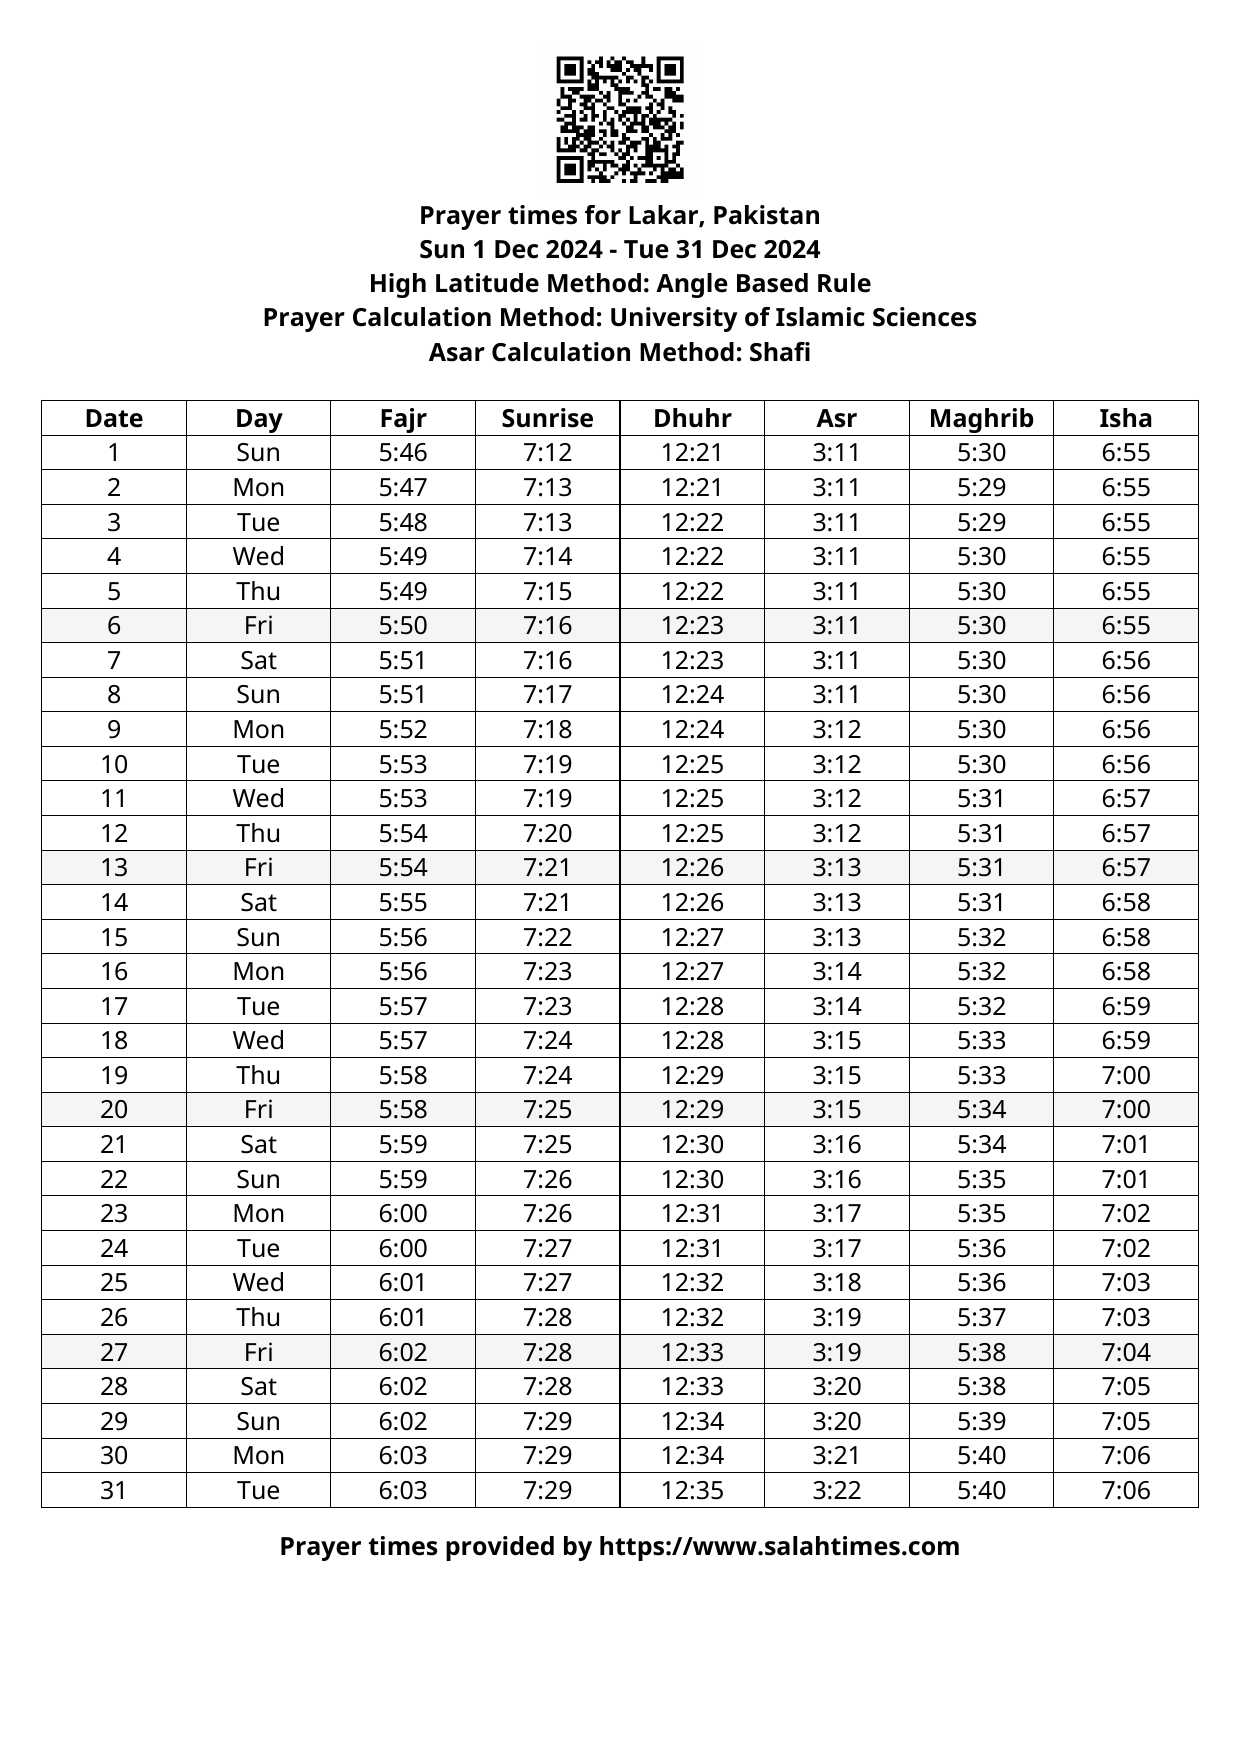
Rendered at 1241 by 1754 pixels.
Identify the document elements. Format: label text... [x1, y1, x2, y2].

table_cell 7:16 [476, 609, 619, 642]
table_cell 7:25 [476, 1127, 619, 1161]
table_cell 7:21 [476, 851, 619, 884]
table_cell 15 [42, 920, 186, 953]
table_cell 13 [42, 851, 186, 884]
table_cell 7:28 [476, 1369, 619, 1403]
table_cell Fri [187, 609, 330, 642]
table_header Isha [1054, 401, 1198, 434]
table_cell 5:32 [910, 920, 1053, 953]
table_cell 7:29 [476, 1439, 619, 1472]
table_cell 7:03 [1054, 1300, 1198, 1334]
table_cell 12:30 [621, 1162, 764, 1195]
table_cell Sat [187, 643, 330, 677]
table_cell 6:01 [331, 1300, 475, 1334]
table_cell 5:30 [910, 747, 1053, 780]
table_cell Tue [187, 505, 330, 538]
table_cell 5:56 [331, 954, 475, 988]
table_cell 3:12 [765, 816, 909, 849]
table_cell 7:17 [476, 678, 619, 711]
table_cell 5:47 [331, 470, 475, 504]
table_cell 5:33 [910, 1024, 1053, 1057]
table_cell 12:34 [621, 1439, 764, 1472]
table_cell Fri [187, 1335, 330, 1368]
table_cell 5:55 [331, 885, 475, 919]
table_cell 9 [42, 712, 186, 746]
table_cell 8 [42, 678, 186, 711]
table_cell 12:21 [621, 470, 764, 504]
table_cell 6:56 [1054, 712, 1198, 746]
table_cell 12:30 [621, 1127, 764, 1161]
table_cell 7:20 [476, 816, 619, 849]
table_cell 27 [42, 1335, 186, 1368]
table_cell 3:15 [765, 1024, 909, 1057]
table_cell 6:57 [1054, 781, 1198, 815]
table_cell 7 [42, 643, 186, 677]
table_cell 3:11 [765, 678, 909, 711]
table_cell 6:55 [1054, 436, 1198, 469]
table_cell 3:13 [765, 851, 909, 884]
table_cell 30 [42, 1439, 186, 1472]
table_cell Fri [187, 851, 330, 884]
table_cell 12:24 [621, 678, 764, 711]
table_header Dhuhr [621, 401, 764, 434]
table_cell 6:56 [1054, 643, 1198, 677]
table_cell 5:34 [910, 1127, 1053, 1161]
table_cell 7:15 [476, 574, 619, 607]
table_cell 3:11 [765, 643, 909, 677]
table_cell Sat [187, 1127, 330, 1161]
table_cell 12:22 [621, 539, 764, 573]
table_cell 12:31 [621, 1196, 764, 1230]
table_cell 7:23 [476, 989, 619, 1022]
table_cell 6:56 [1054, 747, 1198, 780]
table_cell Thu [187, 574, 330, 607]
table_cell 19 [42, 1058, 186, 1092]
table_cell 5:34 [910, 1093, 1053, 1126]
table_cell 7:22 [476, 920, 619, 953]
table_cell 5:30 [910, 609, 1053, 642]
table_cell 7:00 [1054, 1058, 1198, 1092]
table_cell 5:30 [910, 436, 1053, 469]
table_cell 7:19 [476, 747, 619, 780]
table_cell 6:00 [331, 1231, 475, 1264]
table_cell 6:57 [1054, 851, 1198, 884]
table_cell 3:20 [765, 1404, 909, 1437]
table_cell 7:06 [1054, 1439, 1198, 1472]
table_cell 7:21 [476, 885, 619, 919]
table_cell 7:27 [476, 1231, 619, 1264]
table_cell 6:56 [1054, 678, 1198, 711]
table_cell 5:30 [910, 678, 1053, 711]
table_cell 24 [42, 1231, 186, 1264]
table_cell 7:14 [476, 539, 619, 573]
table_cell 3:12 [765, 712, 909, 746]
table_cell 28 [42, 1369, 186, 1403]
table_cell 5:40 [910, 1439, 1053, 1472]
text Sun 1 Dec 2024 - Tue 31 Dec 2024 [42, 232, 1198, 266]
table_cell 7:01 [1054, 1127, 1198, 1161]
table_cell 3:19 [765, 1300, 909, 1334]
table_cell 18 [42, 1024, 186, 1057]
table_cell 6:57 [1054, 816, 1198, 849]
table_cell 6:02 [331, 1335, 475, 1368]
table_cell 3:20 [765, 1369, 909, 1403]
table_header Asr [765, 401, 909, 434]
table_cell 6:00 [331, 1196, 475, 1230]
table_cell 12:23 [621, 609, 764, 642]
table_cell 3:12 [765, 781, 909, 815]
table_cell 7:02 [1054, 1196, 1198, 1230]
table_cell Thu [187, 1300, 330, 1334]
table_cell 5:31 [910, 851, 1053, 884]
table_cell 5:59 [331, 1127, 475, 1161]
table_cell 6:55 [1054, 505, 1198, 538]
table_cell 12:32 [621, 1300, 764, 1334]
table_cell 5:32 [910, 989, 1053, 1022]
table_header Date [42, 401, 186, 434]
table_cell 6:55 [1054, 574, 1198, 607]
picture [542, 41, 699, 198]
table_cell 3:15 [765, 1058, 909, 1092]
table_cell 5:37 [910, 1300, 1053, 1334]
table_cell 3:14 [765, 954, 909, 988]
table_cell Fri [187, 1093, 330, 1126]
table_cell 5:58 [331, 1058, 475, 1092]
table_cell Wed [187, 539, 330, 573]
table_cell Tue [187, 1231, 330, 1264]
table_cell 5:51 [331, 643, 475, 677]
table_cell 3:16 [765, 1162, 909, 1195]
table_cell 5:32 [910, 954, 1053, 988]
table_cell 7:29 [476, 1404, 619, 1437]
table_cell 5:38 [910, 1369, 1053, 1403]
table_cell 7:13 [476, 470, 619, 504]
table_cell 16 [42, 954, 186, 988]
table_cell 12:22 [621, 505, 764, 538]
table_cell 7:01 [1054, 1162, 1198, 1195]
table_header Maghrib [910, 401, 1053, 434]
table_header Day [187, 401, 330, 434]
table_cell 5:51 [331, 678, 475, 711]
table_cell 5:39 [910, 1404, 1053, 1437]
table_cell 7:25 [476, 1093, 619, 1126]
text High Latitude Method: Angle Based Rule [42, 266, 1198, 300]
table_cell 6:03 [331, 1439, 475, 1472]
table_cell 3:13 [765, 885, 909, 919]
table_cell 5:33 [910, 1058, 1053, 1092]
table_cell 7:24 [476, 1058, 619, 1092]
table_cell Sat [187, 885, 330, 919]
table_cell Mon [187, 1439, 330, 1472]
table_cell 7:28 [476, 1335, 619, 1368]
table_cell 7:23 [476, 954, 619, 988]
table_cell 12:23 [621, 643, 764, 677]
table_cell 3:18 [765, 1266, 909, 1299]
table_cell 29 [42, 1404, 186, 1437]
table_cell 5:29 [910, 470, 1053, 504]
table_cell 4 [42, 539, 186, 573]
table_cell 12:25 [621, 747, 764, 780]
table_cell 3:11 [765, 609, 909, 642]
text Prayer times for Lakar, Pakistan [42, 198, 1198, 232]
table_cell 5:36 [910, 1266, 1053, 1299]
table_cell 7:04 [1054, 1335, 1198, 1368]
table_cell 5:30 [910, 574, 1053, 607]
table_cell 3:11 [765, 436, 909, 469]
table_cell Sun [187, 1162, 330, 1195]
table_cell 31 [42, 1473, 186, 1507]
table_cell 5:40 [910, 1473, 1053, 1507]
table_cell 6:55 [1054, 609, 1198, 642]
table_cell 26 [42, 1300, 186, 1334]
table_cell 6 [42, 609, 186, 642]
table_cell 7:24 [476, 1024, 619, 1057]
table_cell 10 [42, 747, 186, 780]
table_cell Tue [187, 989, 330, 1022]
table_cell 12:31 [621, 1231, 764, 1264]
table_cell 12:29 [621, 1093, 764, 1126]
table_cell Sun [187, 1404, 330, 1437]
table_cell 20 [42, 1093, 186, 1126]
table_cell Thu [187, 1058, 330, 1092]
table_cell 12:25 [621, 816, 764, 849]
table_cell 5 [42, 574, 186, 607]
table_cell 2 [42, 470, 186, 504]
table_cell 5:54 [331, 851, 475, 884]
table_cell 5:30 [910, 712, 1053, 746]
table_cell 6:02 [331, 1369, 475, 1403]
table_cell 6:55 [1054, 539, 1198, 573]
table_cell 3:11 [765, 470, 909, 504]
table_cell 17 [42, 989, 186, 1022]
table_cell 7:00 [1054, 1093, 1198, 1126]
table_cell 7:18 [476, 712, 619, 746]
table_cell 7:12 [476, 436, 619, 469]
table_cell 5:53 [331, 747, 475, 780]
table_cell 7:19 [476, 781, 619, 815]
text Prayer Calculation Method: University of Islamic Sciences [42, 300, 1198, 334]
table_cell 12:26 [621, 885, 764, 919]
text Prayer times provided by https://www.salahtimes.com [42, 1528, 1198, 1563]
table_cell 12:28 [621, 1024, 764, 1057]
table_cell 3:16 [765, 1127, 909, 1161]
table_cell Sat [187, 1369, 330, 1403]
table_cell 7:02 [1054, 1231, 1198, 1264]
table_cell 3:19 [765, 1335, 909, 1368]
table_cell Mon [187, 712, 330, 746]
table_cell 12:33 [621, 1369, 764, 1403]
table_cell Thu [187, 816, 330, 849]
table_cell 12:27 [621, 954, 764, 988]
table_cell 6:55 [1054, 470, 1198, 504]
table_cell 22 [42, 1162, 186, 1195]
table_cell 6:59 [1054, 989, 1198, 1022]
table_cell 5:53 [331, 781, 475, 815]
table_cell 6:02 [331, 1404, 475, 1437]
table_cell Sun [187, 920, 330, 953]
table_cell 3:11 [765, 574, 909, 607]
table_cell 5:30 [910, 539, 1053, 573]
table_cell 7:06 [1054, 1473, 1198, 1507]
table_cell 7:27 [476, 1266, 619, 1299]
table_cell 5:57 [331, 1024, 475, 1057]
table_cell 5:35 [910, 1196, 1053, 1230]
table_cell 3:21 [765, 1439, 909, 1472]
table_cell 5:38 [910, 1335, 1053, 1368]
table_cell 5:49 [331, 539, 475, 573]
table_cell 12:33 [621, 1335, 764, 1368]
table_cell 5:58 [331, 1093, 475, 1126]
table_cell 7:16 [476, 643, 619, 677]
table_cell 7:26 [476, 1162, 619, 1195]
table_cell 5:50 [331, 609, 475, 642]
table_cell 3:14 [765, 989, 909, 1022]
table_cell 3:13 [765, 920, 909, 953]
table_cell 7:05 [1054, 1369, 1198, 1403]
table_cell 5:31 [910, 885, 1053, 919]
table_cell 7:03 [1054, 1266, 1198, 1299]
table_cell 6:03 [331, 1473, 475, 1507]
table_cell 5:36 [910, 1231, 1053, 1264]
table_cell 12:25 [621, 781, 764, 815]
table_cell 3:15 [765, 1093, 909, 1126]
table_cell 14 [42, 885, 186, 919]
table_cell 7:28 [476, 1300, 619, 1334]
table_cell 6:58 [1054, 954, 1198, 988]
table_cell 7:29 [476, 1473, 619, 1507]
table_cell 5:35 [910, 1162, 1053, 1195]
table_cell 12 [42, 816, 186, 849]
table_cell 12:28 [621, 989, 764, 1022]
table_cell 7:05 [1054, 1404, 1198, 1437]
table_cell 12:32 [621, 1266, 764, 1299]
table_cell 5:46 [331, 436, 475, 469]
table_cell 12:24 [621, 712, 764, 746]
table_cell 25 [42, 1266, 186, 1299]
table_cell Wed [187, 781, 330, 815]
table_cell 7:26 [476, 1196, 619, 1230]
table_cell 12:35 [621, 1473, 764, 1507]
table_cell 12:27 [621, 920, 764, 953]
table_cell 5:57 [331, 989, 475, 1022]
table_cell 6:58 [1054, 920, 1198, 953]
table_cell 3:17 [765, 1196, 909, 1230]
table_cell 5:31 [910, 816, 1053, 849]
table_cell 6:59 [1054, 1024, 1198, 1057]
table_cell 12:22 [621, 574, 764, 607]
table_cell 3 [42, 505, 186, 538]
table_cell 3:11 [765, 505, 909, 538]
table_cell 3:12 [765, 747, 909, 780]
table_cell 11 [42, 781, 186, 815]
table_cell Mon [187, 470, 330, 504]
table_cell 5:29 [910, 505, 1053, 538]
table_cell 6:58 [1054, 885, 1198, 919]
table_cell 5:54 [331, 816, 475, 849]
table_cell 21 [42, 1127, 186, 1161]
table_header Sunrise [476, 401, 619, 434]
table_cell Wed [187, 1024, 330, 1057]
table_cell Mon [187, 1196, 330, 1230]
table_cell 23 [42, 1196, 186, 1230]
table_cell 5:30 [910, 643, 1053, 677]
table_cell 12:34 [621, 1404, 764, 1437]
table_cell 1 [42, 436, 186, 469]
table_cell Sun [187, 678, 330, 711]
table_cell 6:01 [331, 1266, 475, 1299]
table_cell 3:11 [765, 539, 909, 573]
table_cell 5:31 [910, 781, 1053, 815]
table_cell 5:52 [331, 712, 475, 746]
table_cell Wed [187, 1266, 330, 1299]
table_cell Mon [187, 954, 330, 988]
table_header Fajr [331, 401, 475, 434]
table_cell 12:29 [621, 1058, 764, 1092]
table_cell 12:26 [621, 851, 764, 884]
table_cell 3:17 [765, 1231, 909, 1264]
text Asar Calculation Method: Shafi [42, 334, 1198, 368]
table_cell Tue [187, 1473, 330, 1507]
table_cell Sun [187, 436, 330, 469]
table_cell 5:49 [331, 574, 475, 607]
table_cell 7:13 [476, 505, 619, 538]
table_cell 3:22 [765, 1473, 909, 1507]
table_cell Tue [187, 747, 330, 780]
table_cell 5:48 [331, 505, 475, 538]
table_cell 5:56 [331, 920, 475, 953]
table_cell 12:21 [621, 436, 764, 469]
table_cell 5:59 [331, 1162, 475, 1195]
